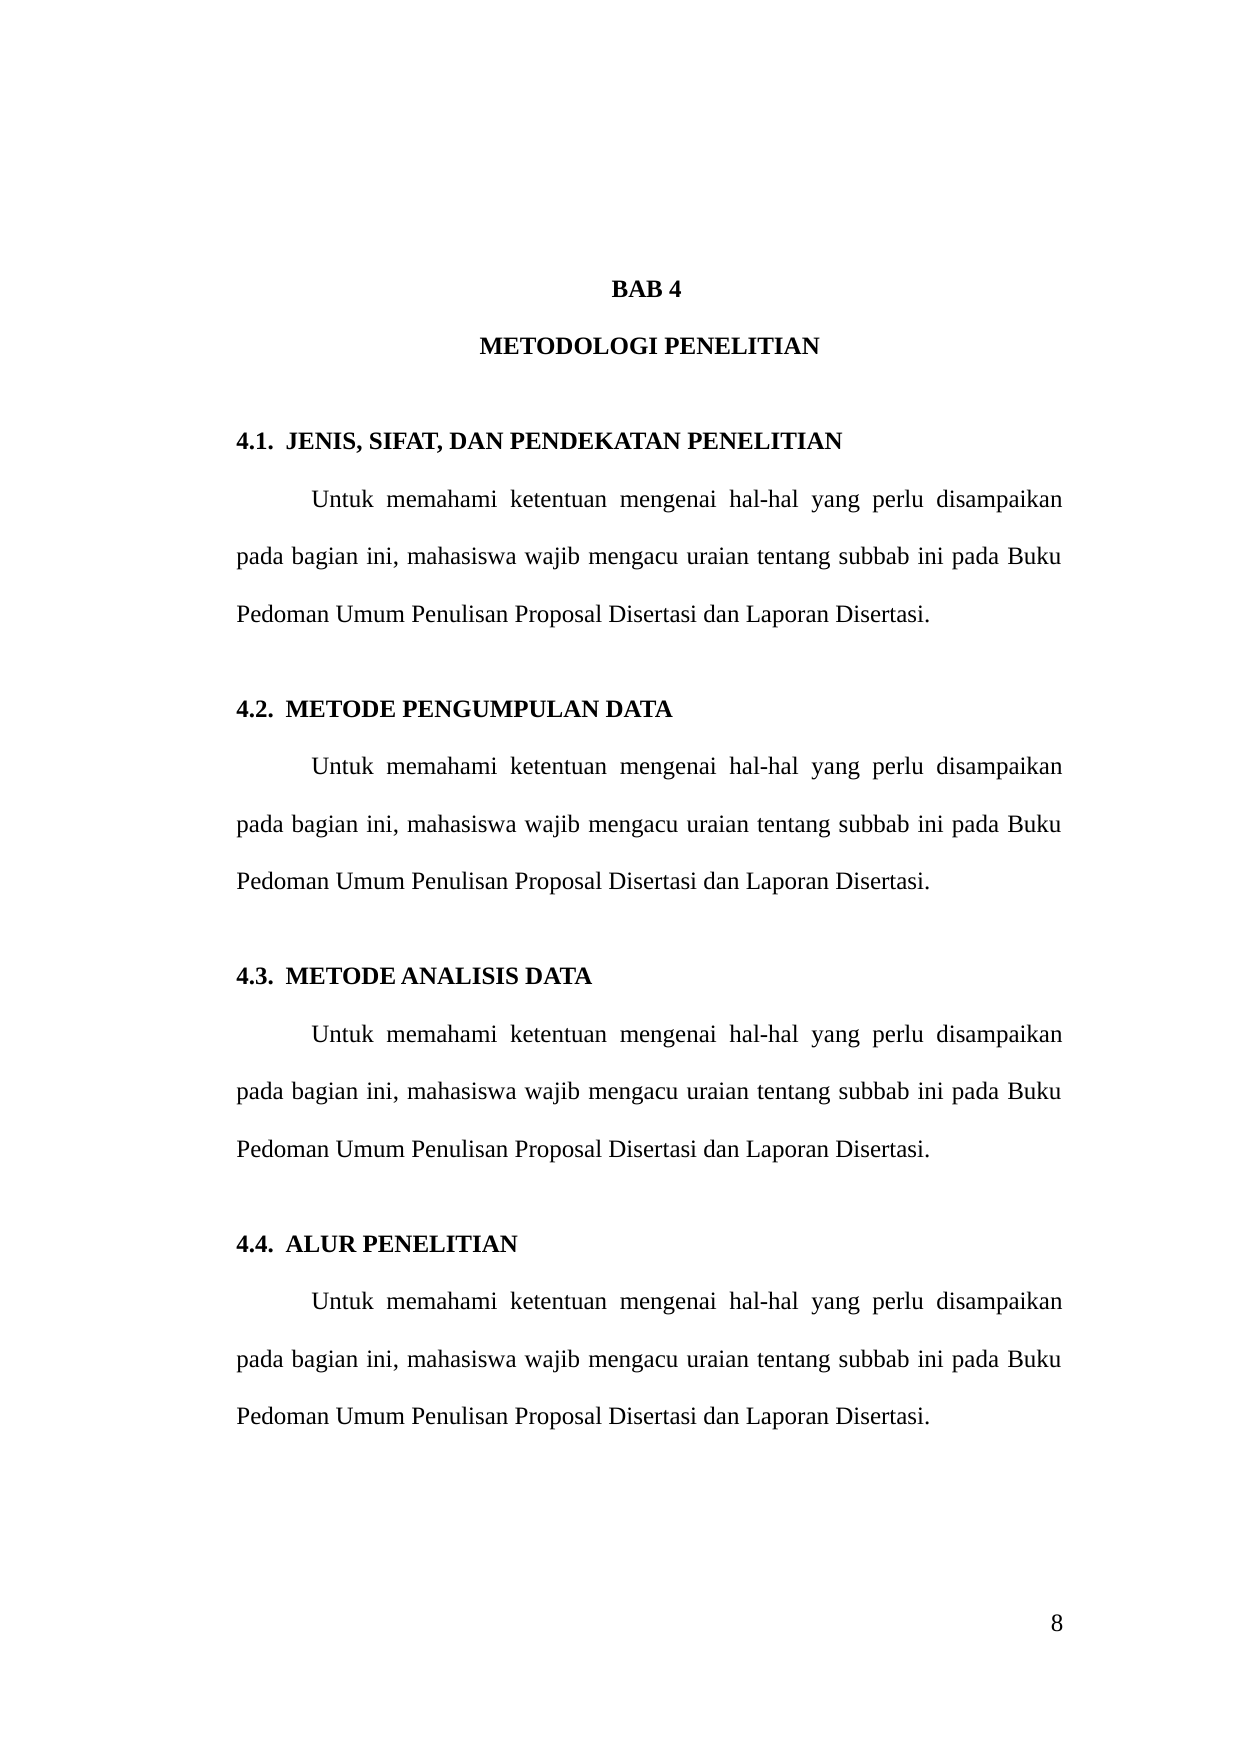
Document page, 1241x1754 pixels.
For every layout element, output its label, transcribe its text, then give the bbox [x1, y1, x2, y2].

subtitle METODOLOGI PENELITIAN [236, 274, 1063, 360]
subtitle Jenis, Sifat, dan Pendekatan Penelitian [236, 426, 1063, 455]
subtitle Alur Penelitian [236, 1229, 1063, 1257]
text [236, 1286, 1063, 1430]
subtitle Metode Pengumpulan Data [236, 694, 1063, 722]
subtitle Metode analisis Data [236, 961, 1063, 990]
